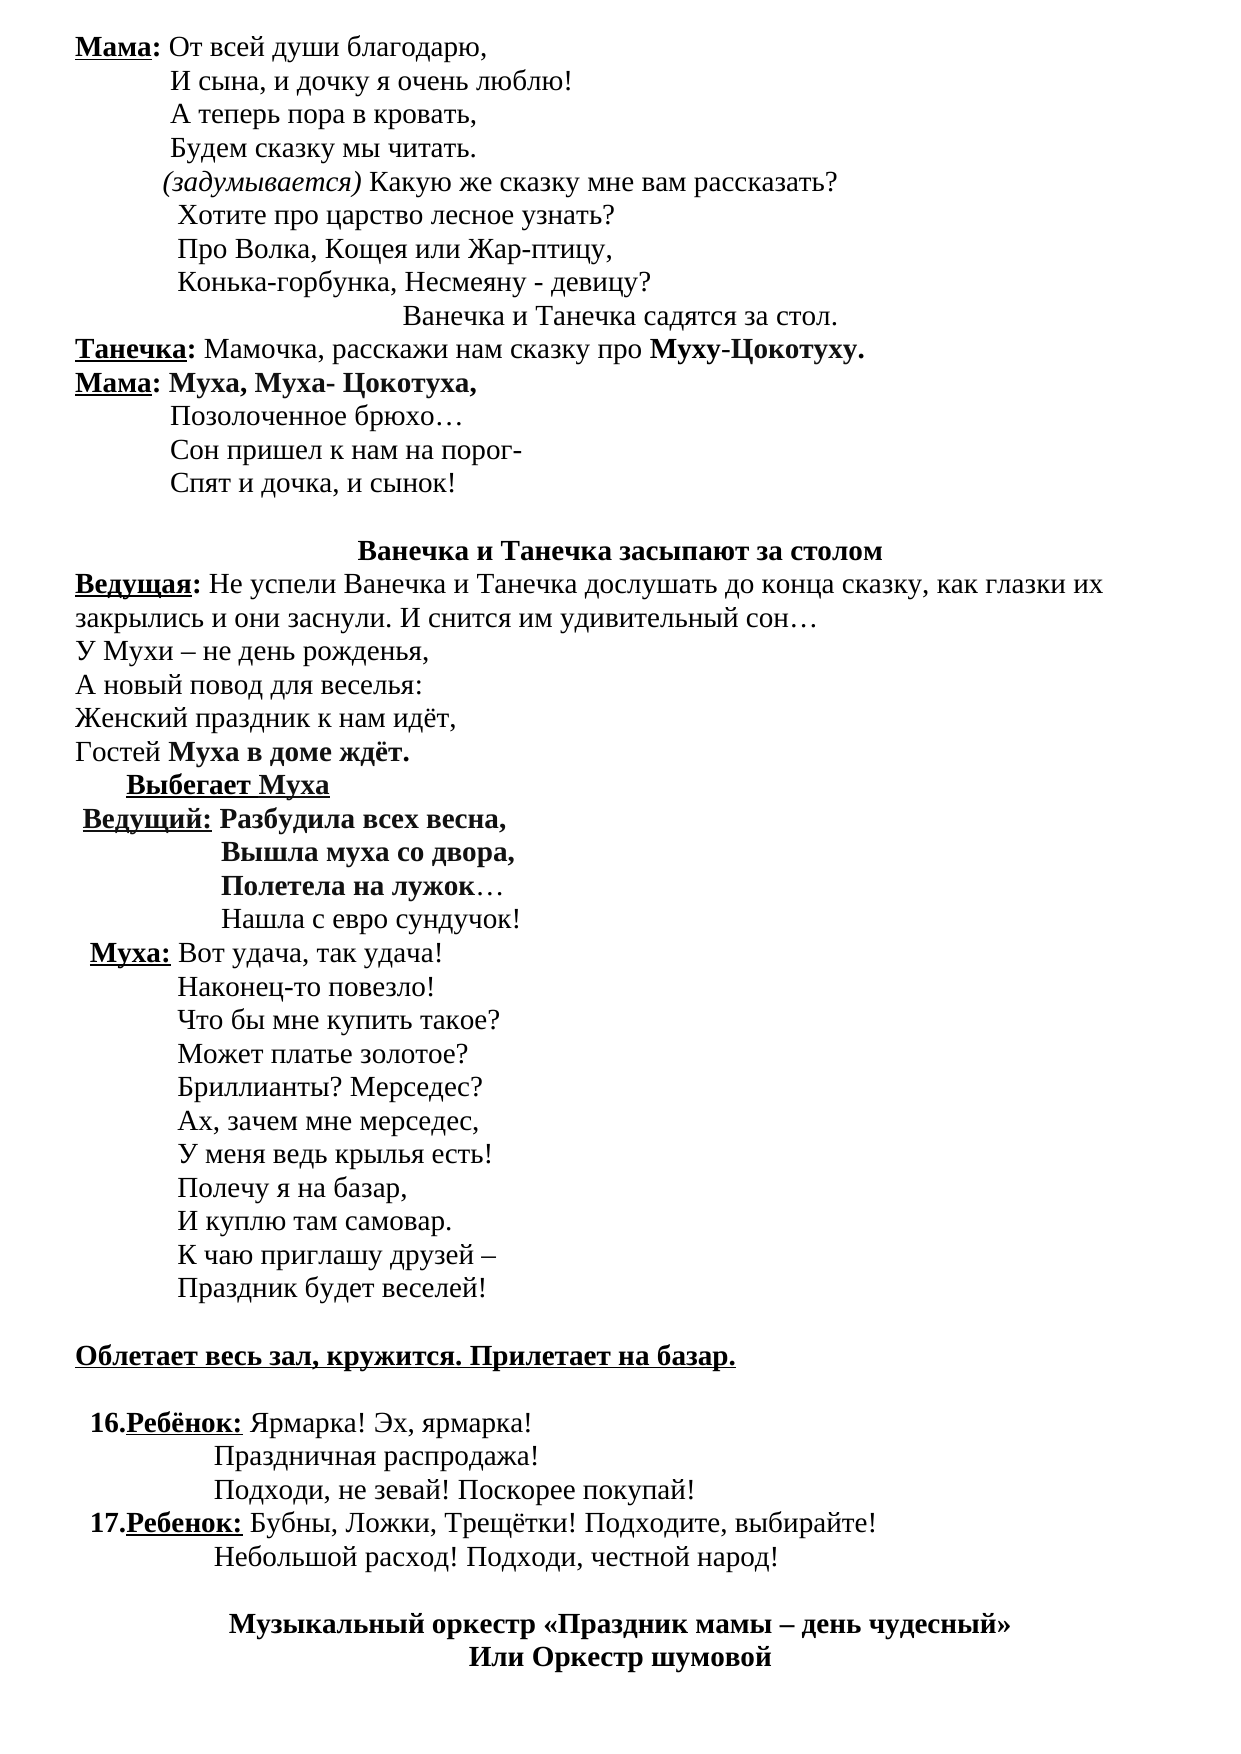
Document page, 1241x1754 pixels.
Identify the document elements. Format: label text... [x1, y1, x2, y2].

text Муха: Вот удача, так удача! [75, 935, 1165, 969]
text Мама: От всей души благодарю, [75, 29, 1165, 63]
text Хотите про царство лесное узнать? [75, 197, 1165, 231]
text Танечка: Мамочка, расскажи нам сказку про Муху-Цокотуху. [75, 331, 1165, 365]
text Ведущий: Разбудила всех весна, [75, 801, 1165, 834]
text Подходи, не зевай! Поскорее покупай! [75, 1472, 1165, 1505]
text У меня ведь крылья есть! [75, 1136, 1165, 1170]
text Небольшой расход! Подходи, честной народ! [75, 1539, 1165, 1572]
text Праздничная распродажа! [75, 1438, 1165, 1472]
text Выбегает Муха [75, 767, 1165, 801]
text Ванечка и Танечка засыпают за столом [75, 533, 1165, 566]
text Облетает весь зал, кружится. Прилетает на базар. [75, 1338, 1165, 1371]
text Будем сказку мы читать. [75, 130, 1165, 164]
text Женский праздник к нам идёт, [75, 700, 1165, 734]
text Наконец-то повезло! [75, 969, 1165, 1002]
text Сон пришел к нам на порог- [75, 432, 1165, 466]
text Бриллианты? Мерседес? [75, 1069, 1165, 1103]
text И сына, и дочку я очень люблю! [75, 63, 1165, 97]
text А теперь пора в кровать, [75, 97, 1165, 130]
text 17.Ребенок: Бубны, Ложки, Трещётки! Подходите, выбирайте! [75, 1505, 1165, 1539]
text Конька-горбунка, Несмеяну - девицу? [75, 264, 1165, 298]
text Может платье золотое? [75, 1036, 1165, 1069]
text К чаю приглашу друзей – [75, 1237, 1165, 1271]
text Музыкальный оркестр «Праздник мамы – день чудесный» [75, 1606, 1165, 1639]
text А новый повод для веселья: [75, 667, 1165, 700]
text У Мухи – не день рожденья, [75, 633, 1165, 667]
text Ванечка и Танечка садятся за стол. [75, 298, 1165, 331]
text Вышла муха со двора, [75, 834, 1165, 868]
text И куплю там самовар. [75, 1203, 1165, 1237]
text 16.Ребёнок: Ярмарка! Эх, ярмарка! [75, 1405, 1165, 1438]
text Полечу я на базар, [75, 1170, 1165, 1203]
text Ах, зачем мне мерседес, [75, 1103, 1165, 1136]
text (задумывается) Какую же сказку мне вам рассказать? [75, 164, 1165, 197]
text Мама: Муха, Муха- Цокотуха, [75, 365, 1165, 398]
text Спят и дочка, и сынок! [75, 466, 1165, 499]
text Или Оркестр шумовой [75, 1639, 1165, 1673]
text Гостей Муха в доме ждёт. [75, 734, 1165, 767]
text Ведущая: Не успели Ванечка и Танечка дослушать до конца сказку, как глазки их закрылись и они заснули. И снится им удивительный сон… [818, 566, 1165, 633]
text Праздник будет веселей! [75, 1271, 1165, 1304]
text Что бы мне купить такое? [75, 1002, 1165, 1036]
text Полетела на лужок… [75, 868, 1165, 902]
text Нашла с евро сундучок! [75, 902, 1165, 935]
text Про Волка, Кощея или Жар-птицу, [75, 231, 1165, 264]
text Позолоченное брюхо… [75, 398, 1165, 432]
